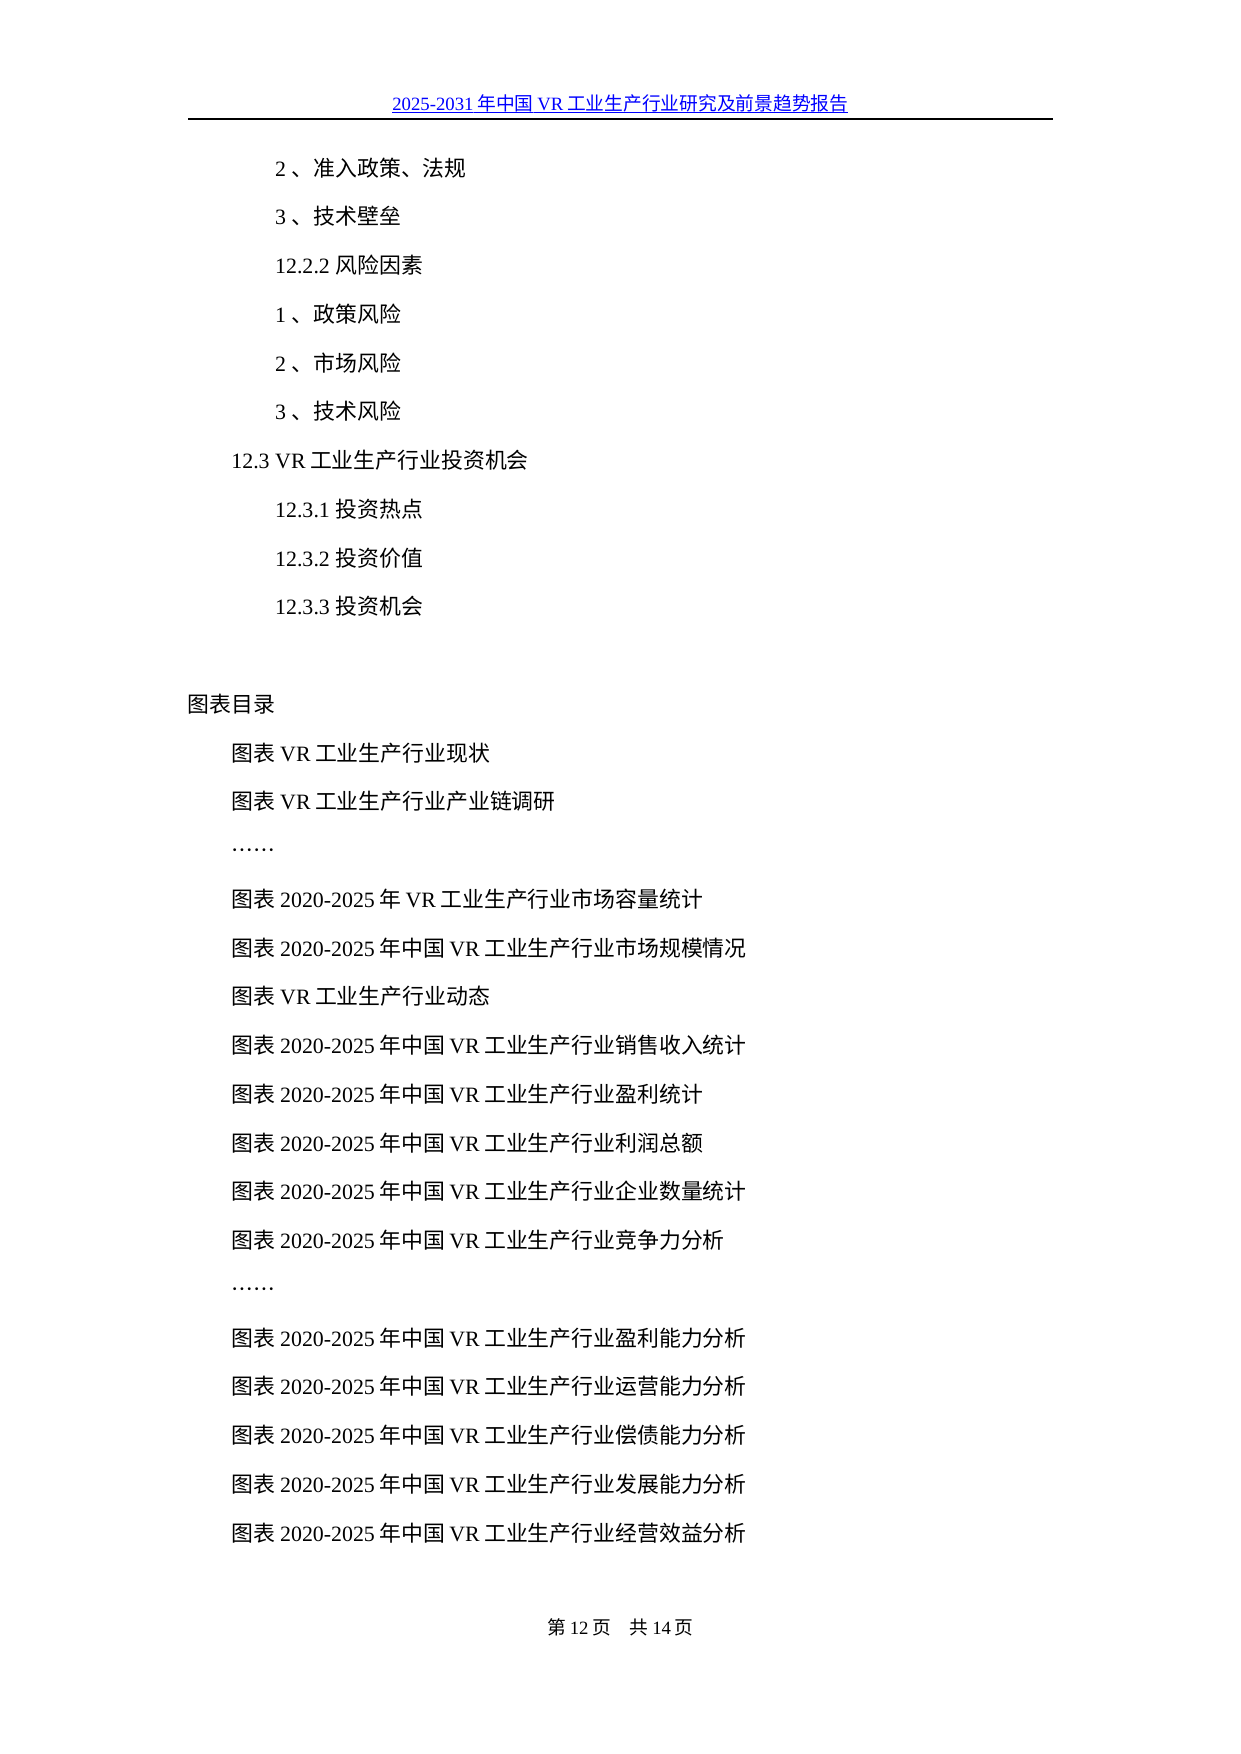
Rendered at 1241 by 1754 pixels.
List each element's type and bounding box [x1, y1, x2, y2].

text [187, 150, 1053, 1548]
